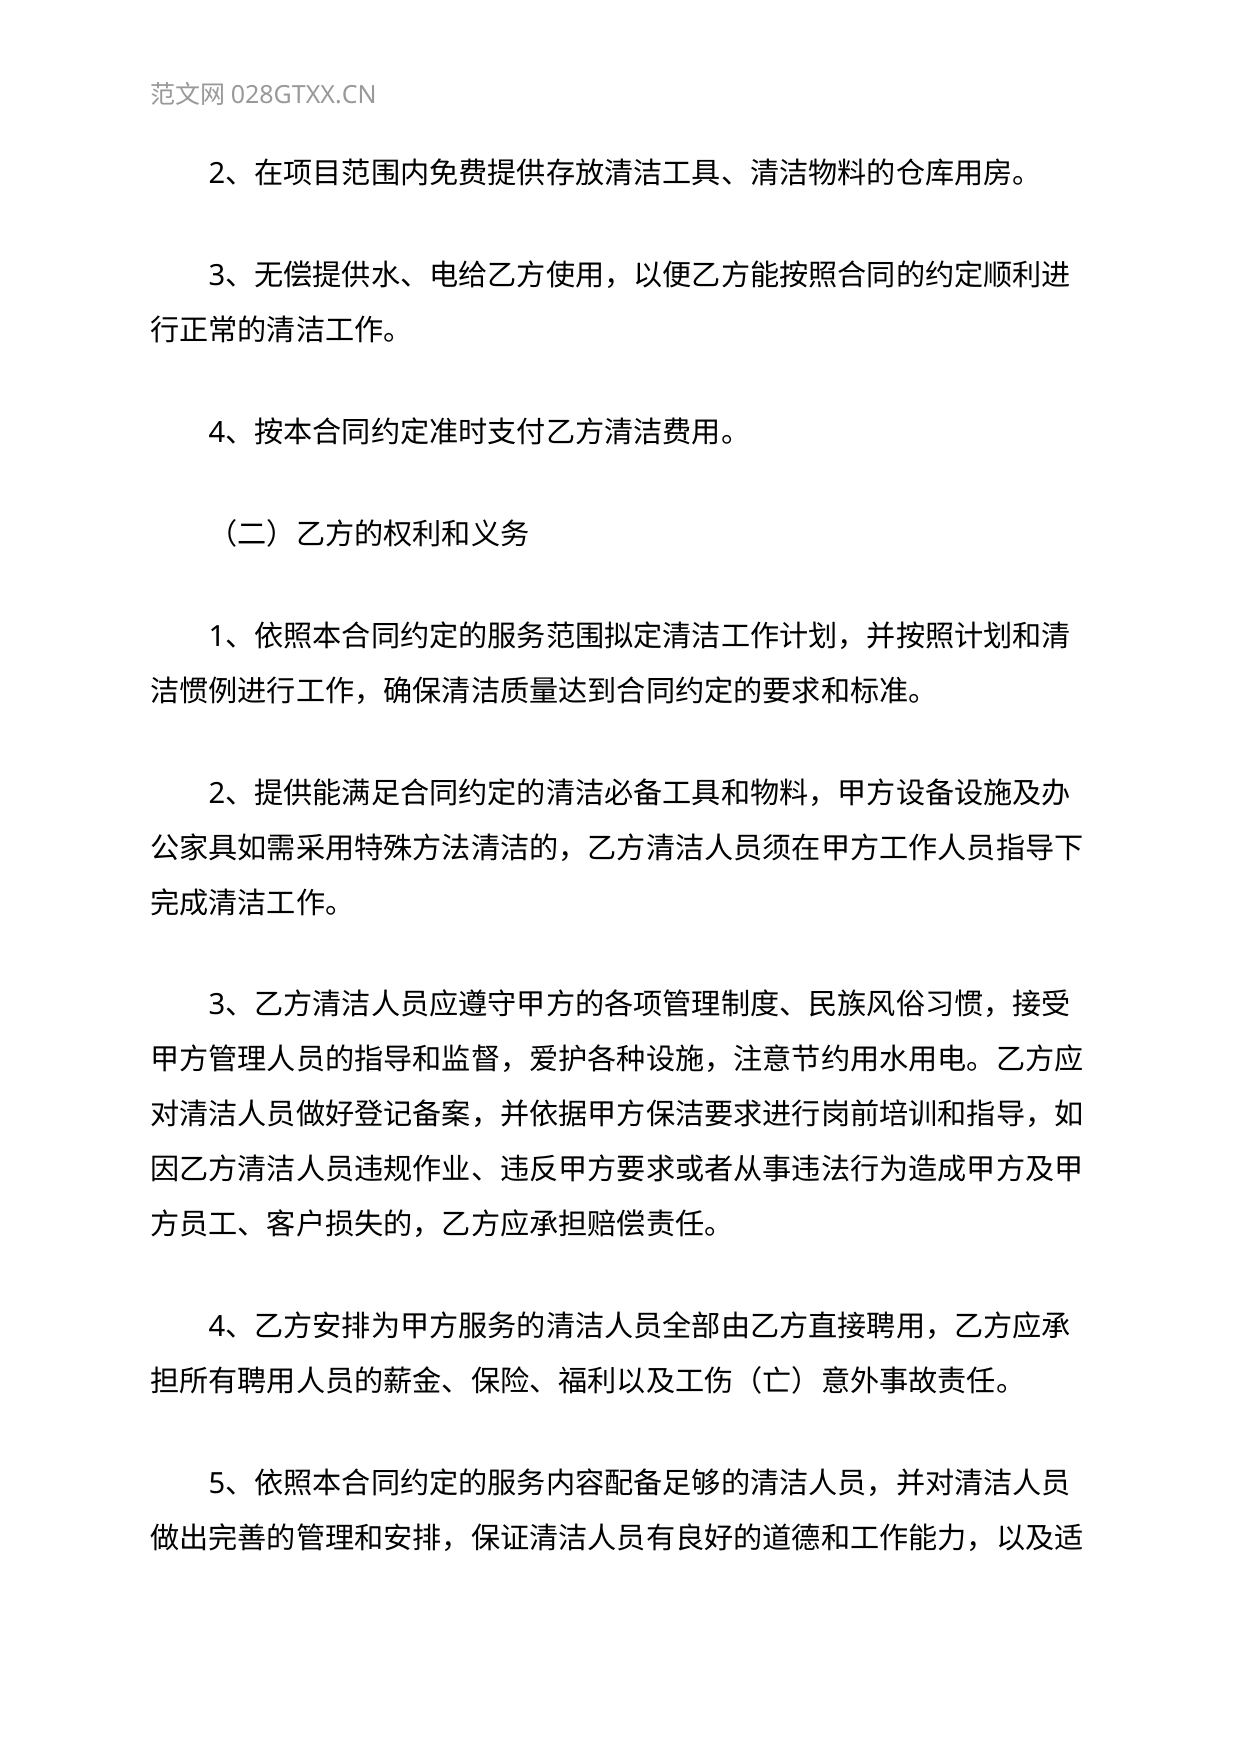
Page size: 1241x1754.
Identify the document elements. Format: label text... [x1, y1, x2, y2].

text 4、按本合同约定准时支付乙方清洁费用。 [150, 409, 1090, 451]
text （二）乙方的权利和义务 [150, 511, 1090, 553]
text 1、依照本合同约定的服务范围拟定清洁工作计划，并按照计划和清洁惯例进行工作，确保清洁质量达到合同约定的要求和标准。 [150, 612, 1090, 710]
text 4、乙方安排为甲方服务的清洁人员全部由乙方直接聘用，乙方应承担所有聘用人员的薪金、保险、福利以及工伤（亡）意外事故责任。 [150, 1302, 1090, 1400]
text 2、提供能满足合同约定的清洁必备工具和物料，甲方设备设施及办公家具如需采用特殊方法清洁的，乙方清洁人员须在甲方工作人员指导下完成清洁工作。 [150, 769, 1090, 921]
text 2、在项目范围内免费提供存放清洁工具、清洁物料的仓库用房。 [150, 150, 1090, 192]
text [150, 1459, 1090, 1556]
text 3、乙方清洁人员应遵守甲方的各项管理制度、民族风俗习惯，接受甲方管理人员的指导和监督，爱护各种设施，注意节约用水用电。乙方应对清洁人员做好登记备案，并依据甲方保洁要求进行岗前培训和指导，如因乙方清洁人员违规作业、违反甲方要求或者从事违法行为造成甲方及甲方员工、客户损失的，乙方应承担赔偿责任。 [150, 981, 1090, 1243]
text 3、无偿提供水、电给乙方使用，以便乙方能按照合同的约定顺利进行正常的清洁工作。 [150, 252, 1090, 349]
